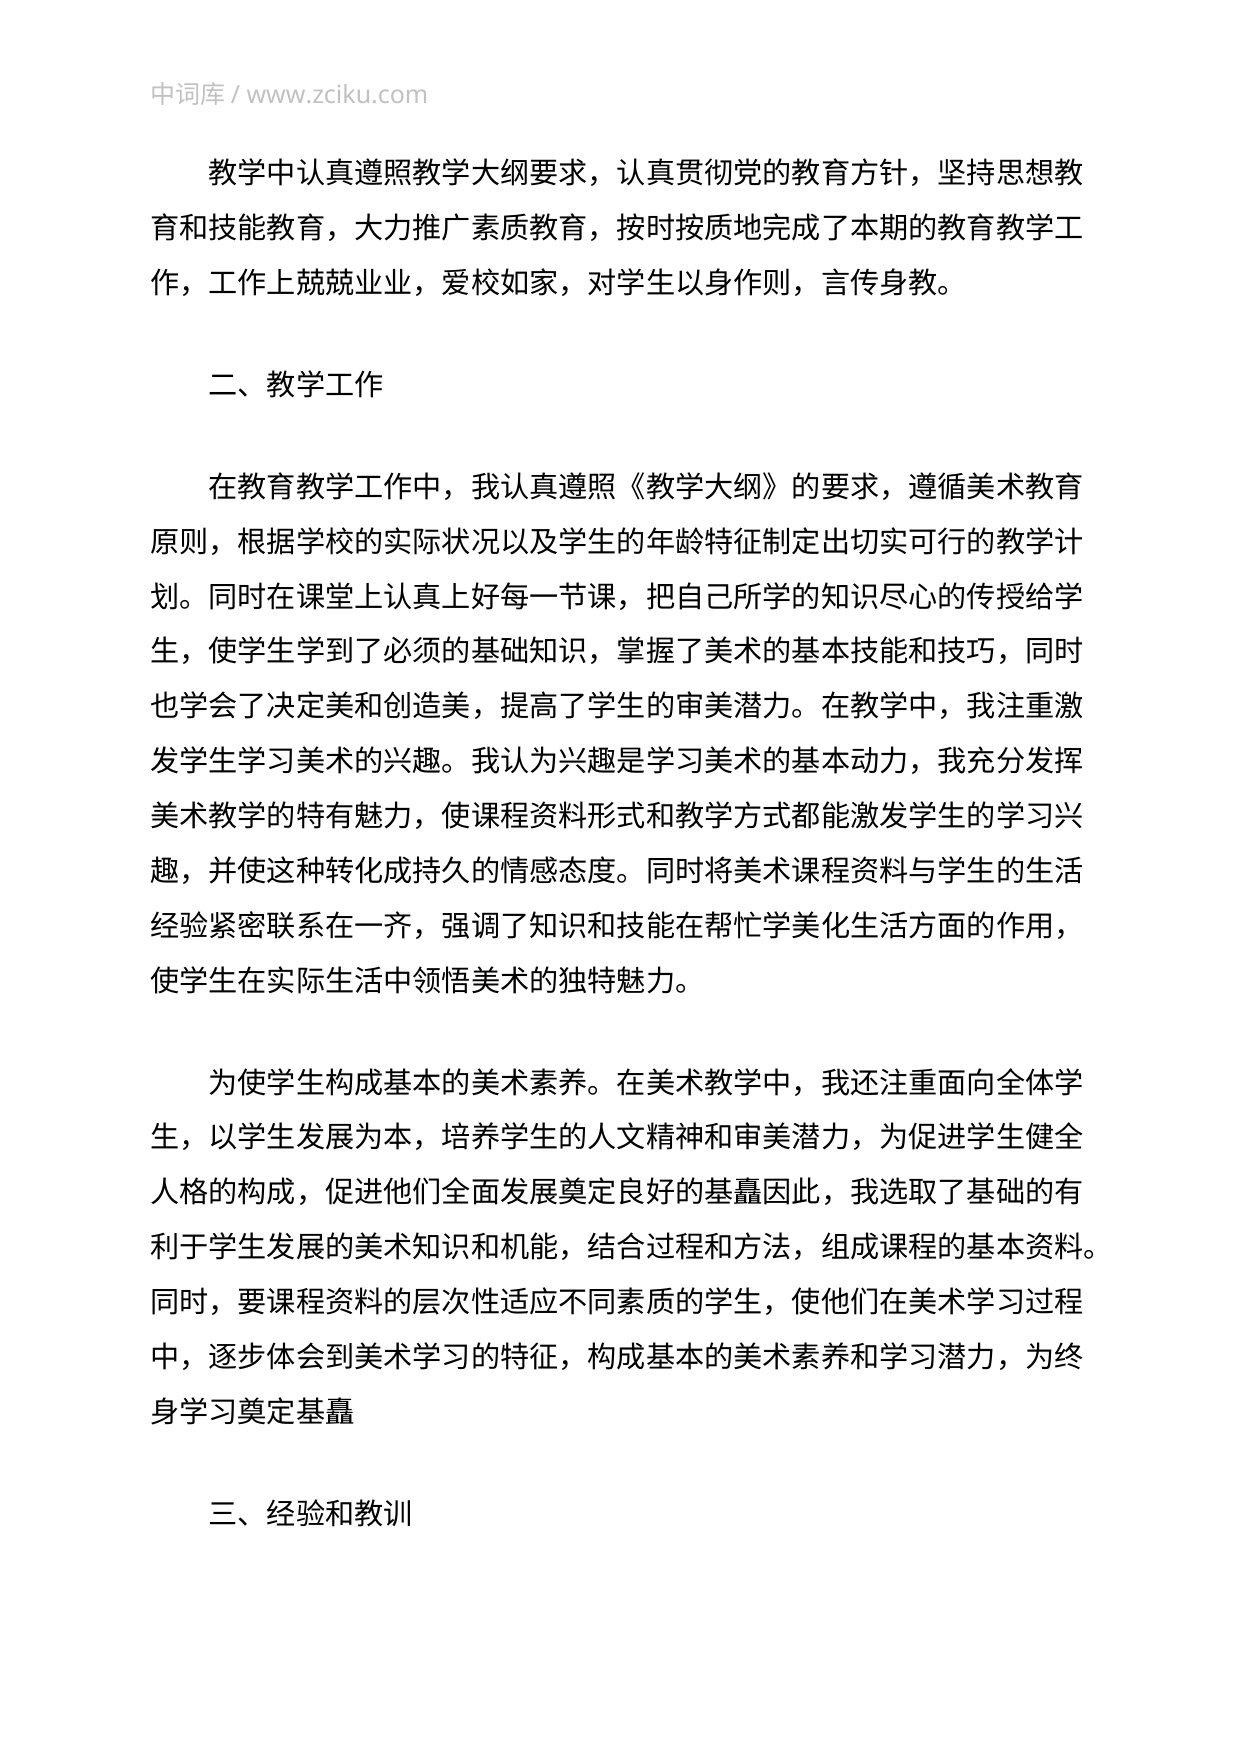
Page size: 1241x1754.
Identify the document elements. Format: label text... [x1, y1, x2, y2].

text 二、教学工作 [150, 362, 1090, 404]
text 教学中认真遵照教学大纲要求，认真贯彻党的教育方针，坚持思想教育和技能教育，大力推广素质教育，按时按质地完成了本期的教育教学工作，工作上兢兢业业，爱校如家，对学生以身作则，言传身教。 [150, 150, 1090, 302]
text 在教育教学工作中，我认真遵照《教学大纲》的要求，遵循美术教育原则，根据学校的实际状况以及学生的年龄特征制定出切实可行的教学计划。同时在课堂上认真上好每一节课，把自己所学的知识尽心的传授给学生，使学生学到了必须的基础知识，掌握了美术的基本技能和技巧，同时也学会了决定美和创造美，提高了学生的审美潜力。在教学中，我注重激发学生学习美术的兴趣。我认为兴趣是学习美术的基本动力，我充分发挥美术教学的特有魅力，使课程资料形式和教学方式都能激发学生的学习兴趣，并使这种转化成持久的情感态度。同时将美术课程资料与学生的生活经验紧密联系在一齐，强调了知识和技能在帮忙学美化生活方面的作用，使学生在实际生活中领悟美术的独特魅力。 [150, 463, 1090, 1000]
text 为使学生构成基本的美术素养。在美术教学中，我还注重面向全体学生，以学生发展为本，培养学生的人文精神和审美潜力，为促进学生健全人格的构成，促进他们全面发展奠定良好的基矗因此，我选取了基础的有利于学生发展的美术知识和机能，结合过程和方法，组成课程的基本资料。同时，要课程资料的层次性适应不同素质的学生，使他们在美术学习过程中，逐步体会到美术学习的特征，构成基本的美术素养和学习潜力，为终身学习奠定基矗 [150, 1059, 1090, 1431]
text 三、经验和教训 [150, 1490, 1090, 1533]
